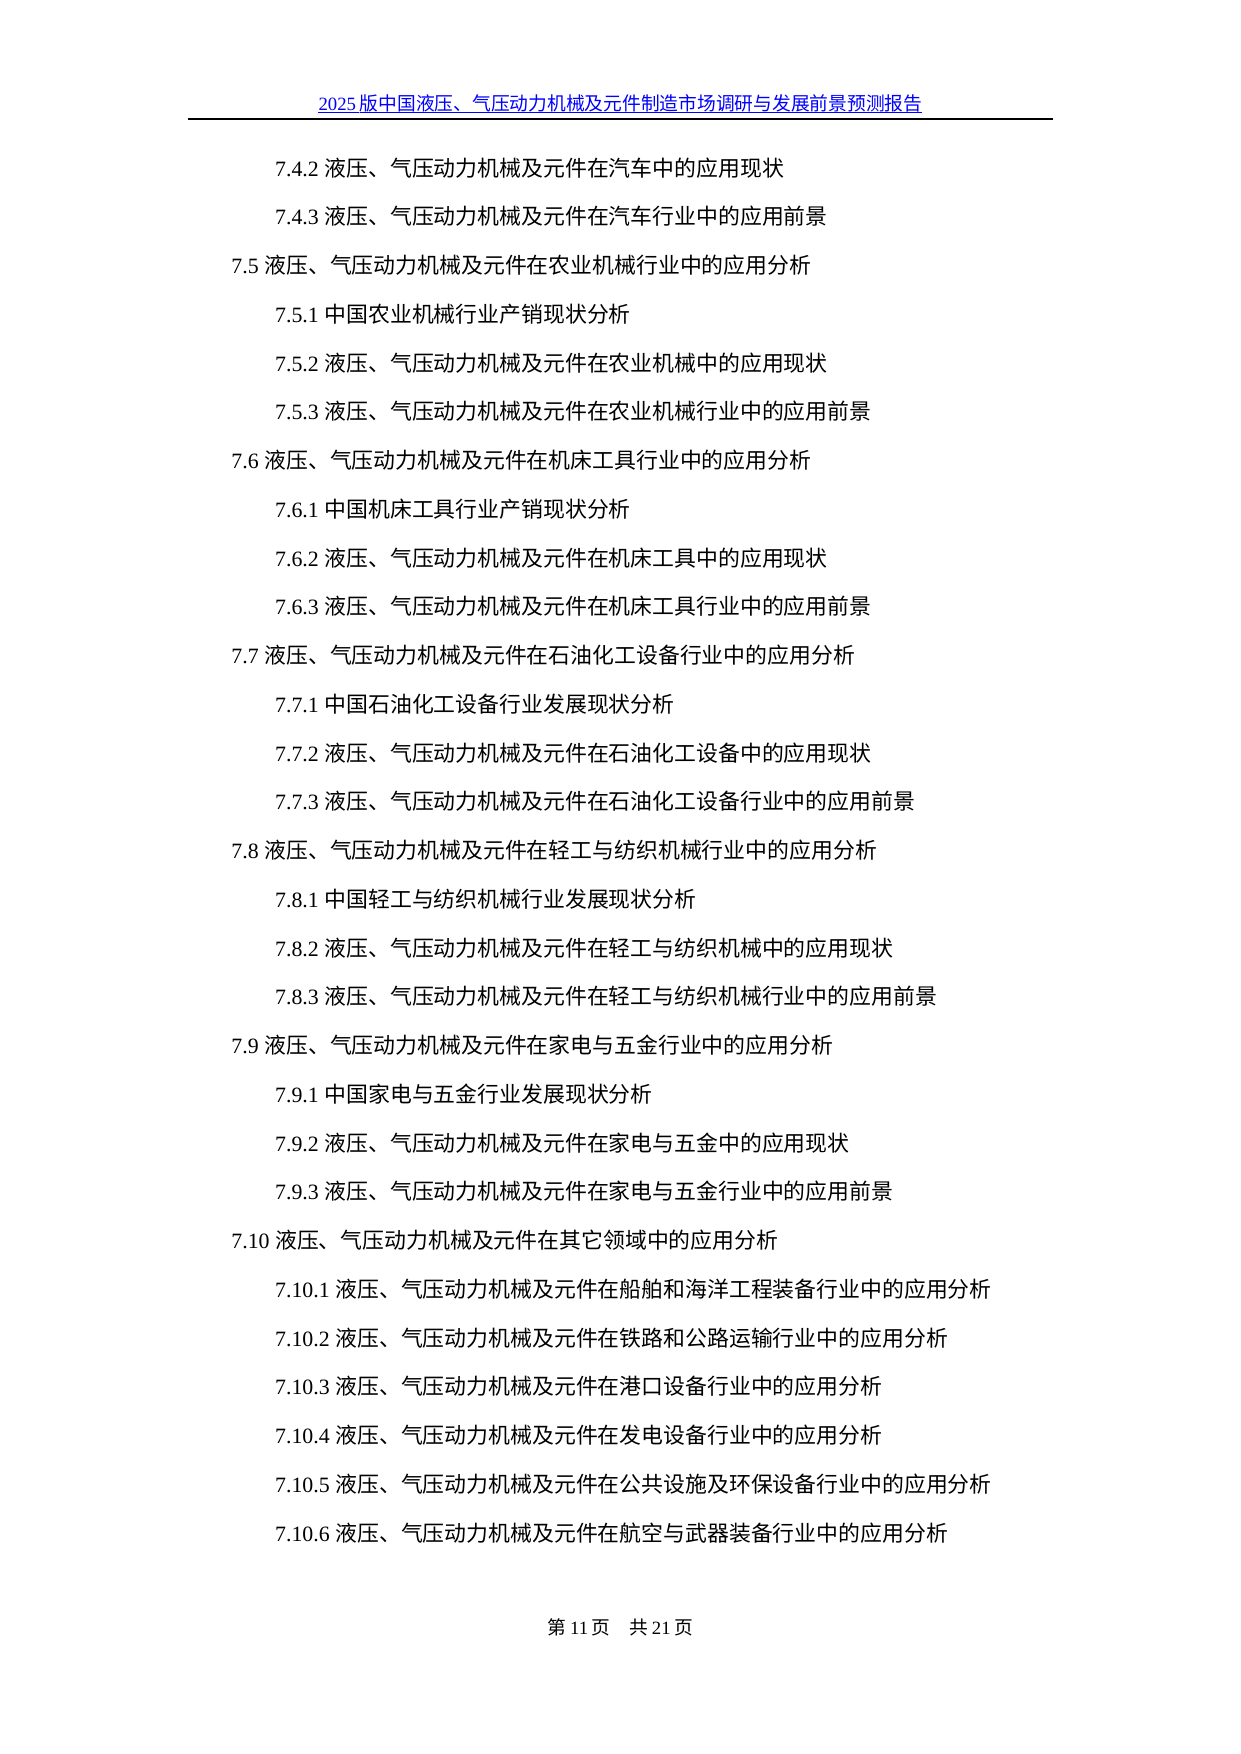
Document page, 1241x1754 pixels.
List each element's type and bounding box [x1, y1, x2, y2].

text [187, 150, 1053, 1548]
